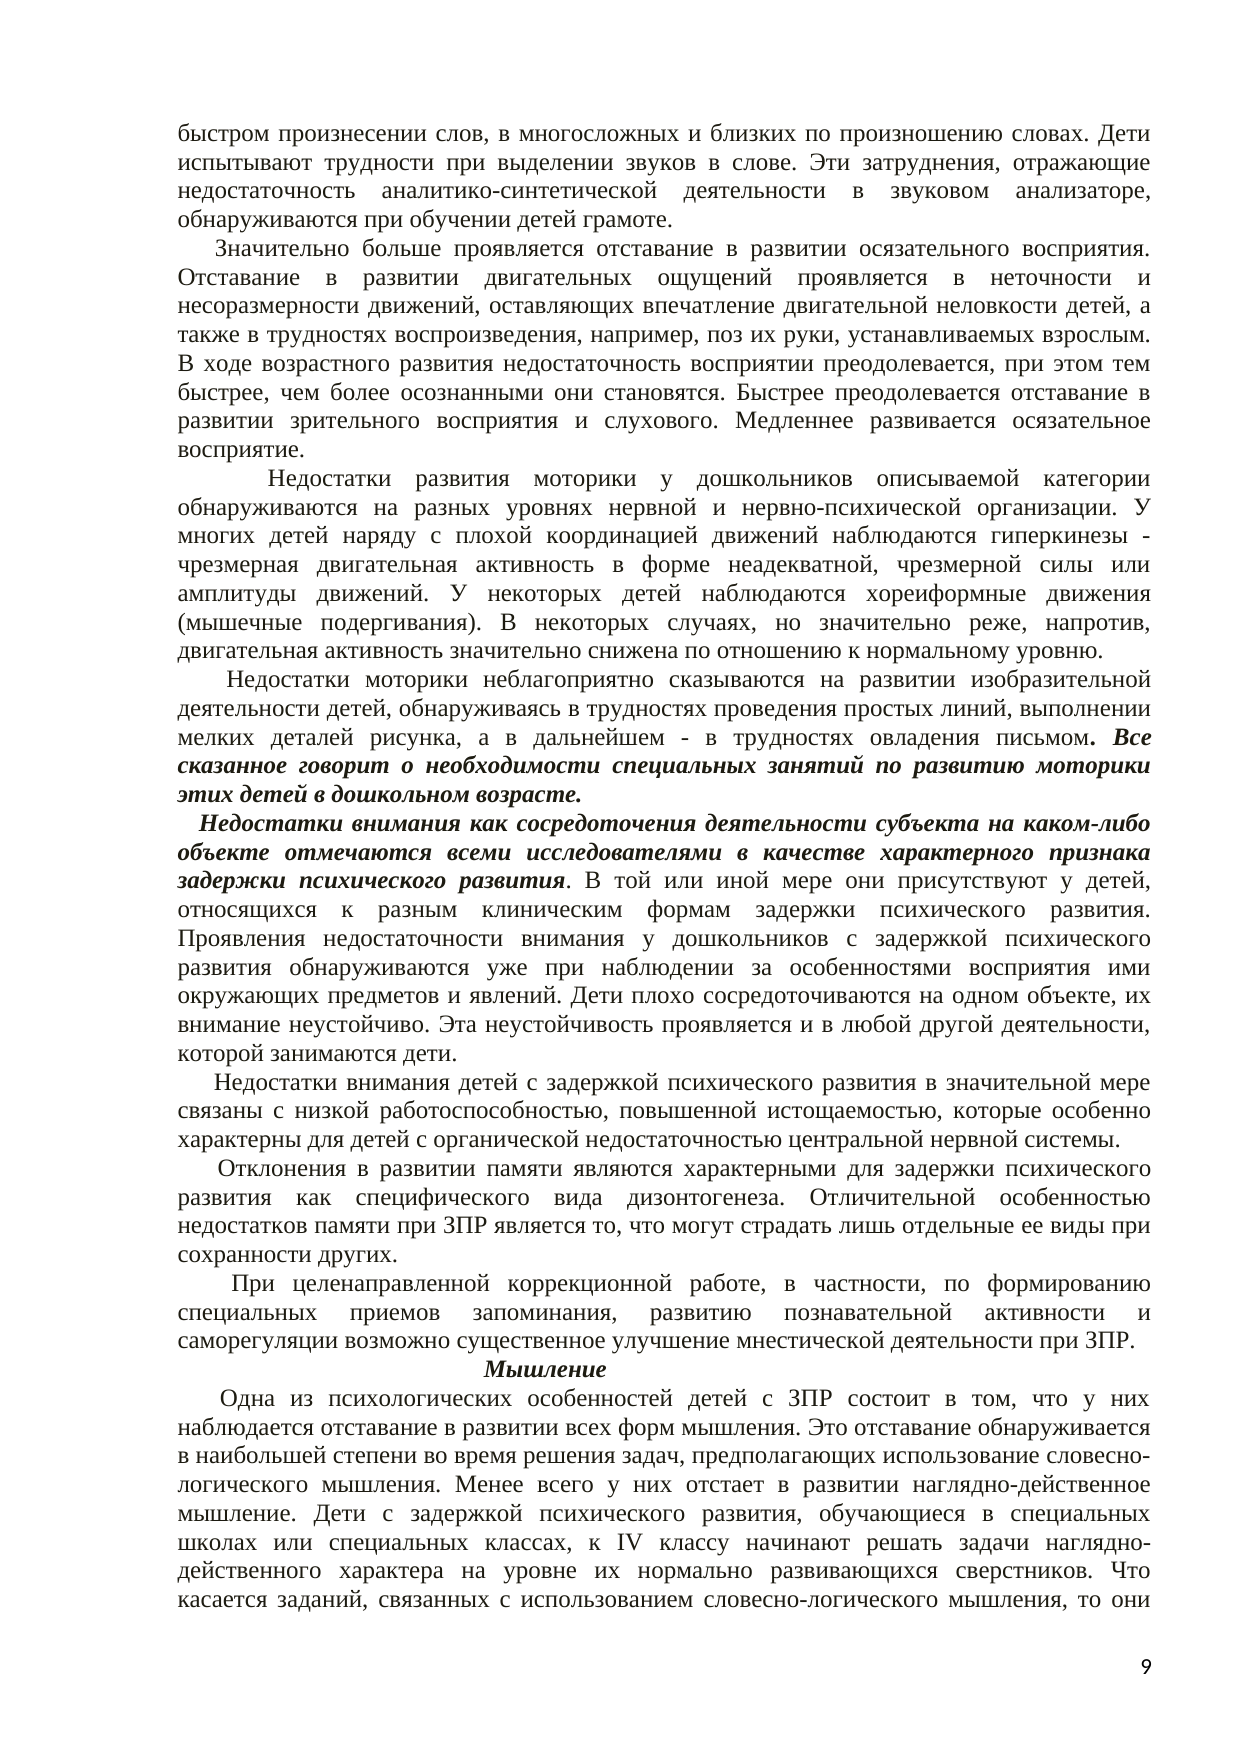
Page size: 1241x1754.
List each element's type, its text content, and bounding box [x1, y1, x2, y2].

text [177, 1383, 1152, 1613]
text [177, 118, 1152, 233]
text Недостатки внимания детей с задержкой психического развития в значительной мере связаны с низкой работоспособностью, повышенной истощаемостью, которые особенно характерны для детей с органической недостаточностью центральной нервной системы. [177, 1067, 1152, 1153]
text При целенаправленной коррекционной работе, в частности, по формированию специальных приемов запоминания, развитию познавательной активности и саморегуляции возможно существенное улучшение мнестической деятельности при ЗПР. [177, 1268, 1152, 1354]
text Значительно больше проявляется отставание в развитии осязательного восприятия. Отставание в развитии двигательных ощущений проявляется в неточности и несоразмерности движений, оставляющих впечатление двигательной неловкости детей, а также в трудностях воспроизведения, например, поз их руки, устанавливаемых взрослым. В ходе возрастного развития недостаточность восприятии преодолевается, при этом тем быстрее, чем более осознанными они становятся. Быстрее преодолевается отставание в развитии зрительного восприятия и слухового. Медленнее развивается осязательное восприятие. [177, 233, 1152, 463]
text Отклонения в развитии памяти являются характерными для задержки психического развития как специфического вида дизонтогенеза. Отличительной особенностью недостатков памяти при ЗПР является то, что могут страдать лишь отдельные ее виды при сохранности других. [177, 1153, 1152, 1268]
text Недостатки внимания как сосредоточения деятельности субъекта на каком-либо объекте отмечаются всеми исследователями в качестве характерного признака задержки психического развития. В той или иной мере они присутствуют у детей, относящихся к разным клиническим формам задержки психического развития. Проявления недостаточности внимания у дошкольников с задержкой психического развития обнаруживаются уже при наблюдении за особенностями восприятия ими окружающих предметов и явлений. Дети плохо сосредоточиваются на одном объекте, их внимание неустойчиво. Эта неустойчивость проявляется и в любой другой деятельности, которой занимаются дети. [177, 808, 1152, 1067]
text Мышление [177, 1354, 1152, 1383]
text Недостатки моторики неблагоприятно сказываются на развитии изобразительной деятельности детей, обнаруживаясь в трудностях проведения простых линий, выполнении мелких деталей рисунка, а в дальнейшем - в трудностях овладения письмом. Все сказанное говорит о необходимости специальных занятий по развитию моторики этих детей в дошкольном возрасте. [177, 664, 1152, 808]
text Недостатки развития моторики у дошкольников описываемой категории обнаруживаются на разных уровнях нервной и нервно-психической организации. У многих детей наряду с плохой координацией движений наблюдаются гиперкинезы - чрезмерная двигательная активность в форме неадекватной, чрезмерной силы или амплитуды движений. У некоторых детей наблюдаются хореиформные движения (мышечные подергивания). В некоторых случаях, но значительно реже, напротив, двигательная активность значительно снижена по отношению к нормальному уровню. [177, 463, 1152, 664]
